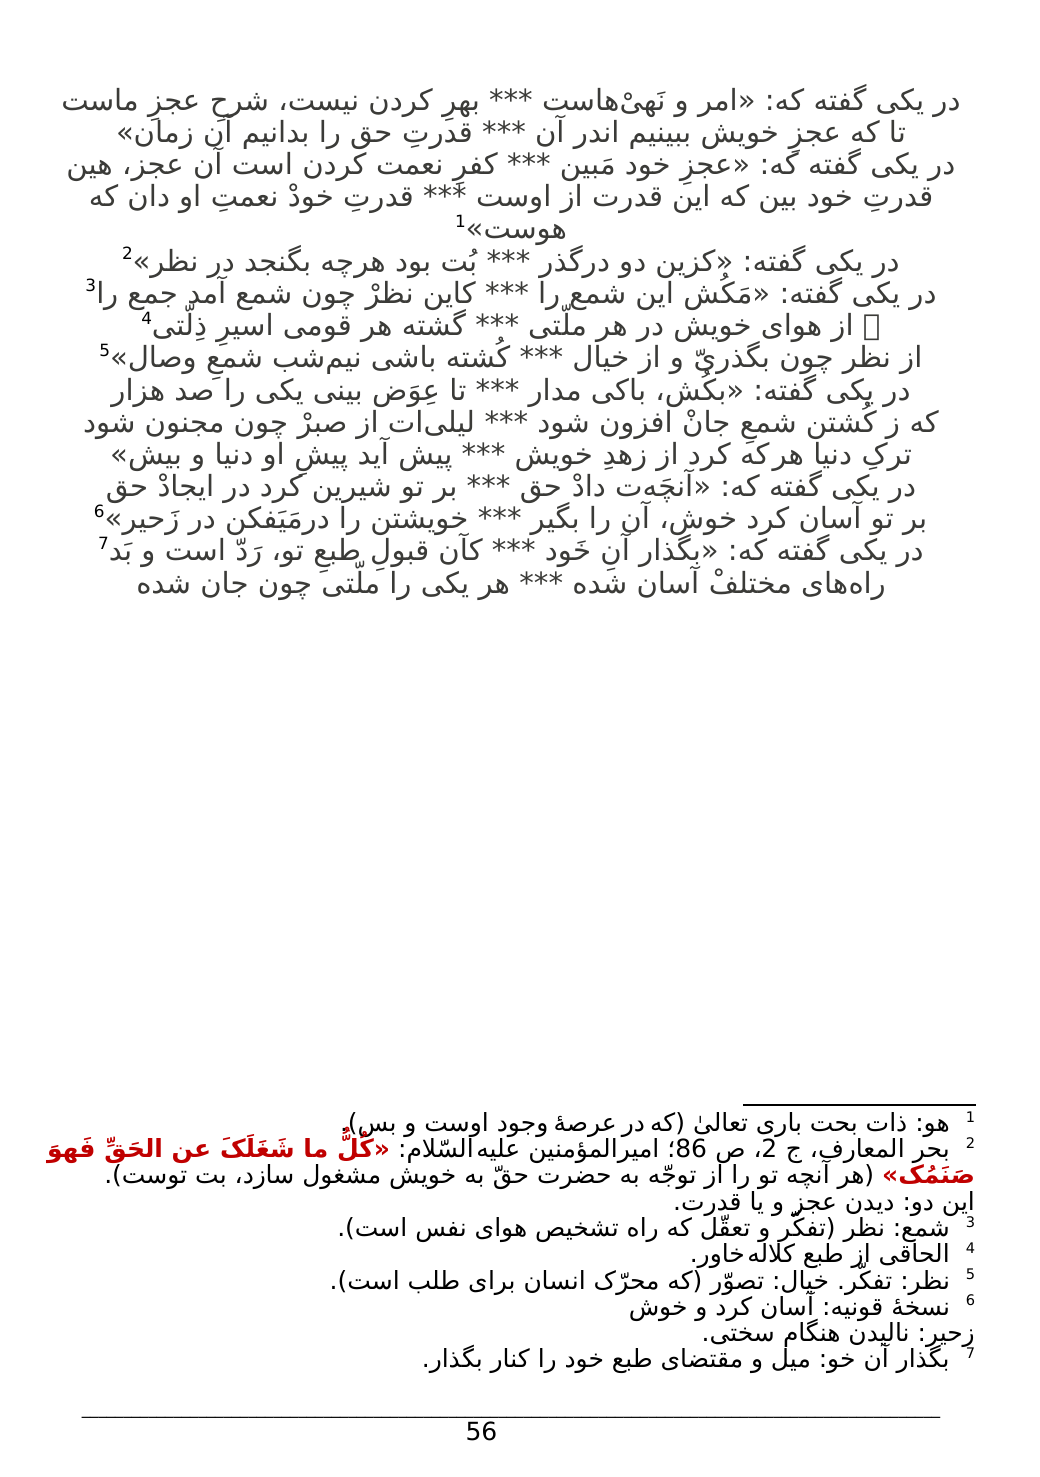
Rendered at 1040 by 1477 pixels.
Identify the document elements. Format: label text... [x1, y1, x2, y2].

text بر تو آسان کرد خوش، آن را بگیر *** خویشتن را در‌مَیَفکن در زَحیر» [47, 503, 975, 535]
text 🔹 از هوای خویش در هر ملّتی *** گشته هر قومی اسیرِ ذِلّتی‏ [47, 310, 975, 342]
text در یکی گفته: «مَکُش این شمع را *** کاین نظرْ چون شمع آمد جمع را [47, 278, 975, 310]
text راه‌های مختلفْ آسان شده *** هر یکی را ملّتی چون جان شده [47, 567, 975, 599]
text ترکِ دنیا هر که کرد از زهدِ خویش *** پیش آید پیشِ او دنیا و بیش»‏ [47, 438, 975, 471]
text تا که عجزِ خویش ببینیم اندر آن *** قدرتِ حق را بدانیم آن زمان»‏ [47, 117, 975, 149]
text قدرتِ خود بین که این قدرت از ا‌وست *** قدرتِ خودْ نعمتِ او دان که هوست‏» [47, 181, 975, 245]
text در یکی گفته که: «آنچَه‌ت دادْ حق *** بر تو شیرین کرد در ایجادْ حق‏ [47, 471, 975, 503]
text که ز کُشتن شمعِ جانْ افزون شود *** لیلی‌ات از صبرْ چون مجنون شود [47, 406, 975, 438]
text از نظر چون بگذری‌ّ و از خیال *** کُشته باشی نیم‌شب شمعِ وصال»‏ [47, 342, 975, 374]
text در یکی گفته: «کزین دو در‌گذر *** بُت بود هر‌چه بگنجد در نظر» [47, 245, 975, 278]
text در یکی گفته که: «بگذار آنِ خَود *** کآن قبولِ طبعِ تو، رَدّ است و بَد [47, 535, 975, 567]
text در یکی گفته که: «امر و نَهیْ‌هاست *** بهرِ کردن نیست، شرحِ عجزِ ماست‏ [47, 84, 975, 117]
text در یکی گفته که: «عجزِ خود مَبین *** کفرِ نعمت کردن است آن عجز، هین‏ [47, 149, 975, 181]
text در یکی گفته: «بکُش، باکی مدار *** تا عِوَض بینی یکی را صد هزار [47, 374, 975, 406]
